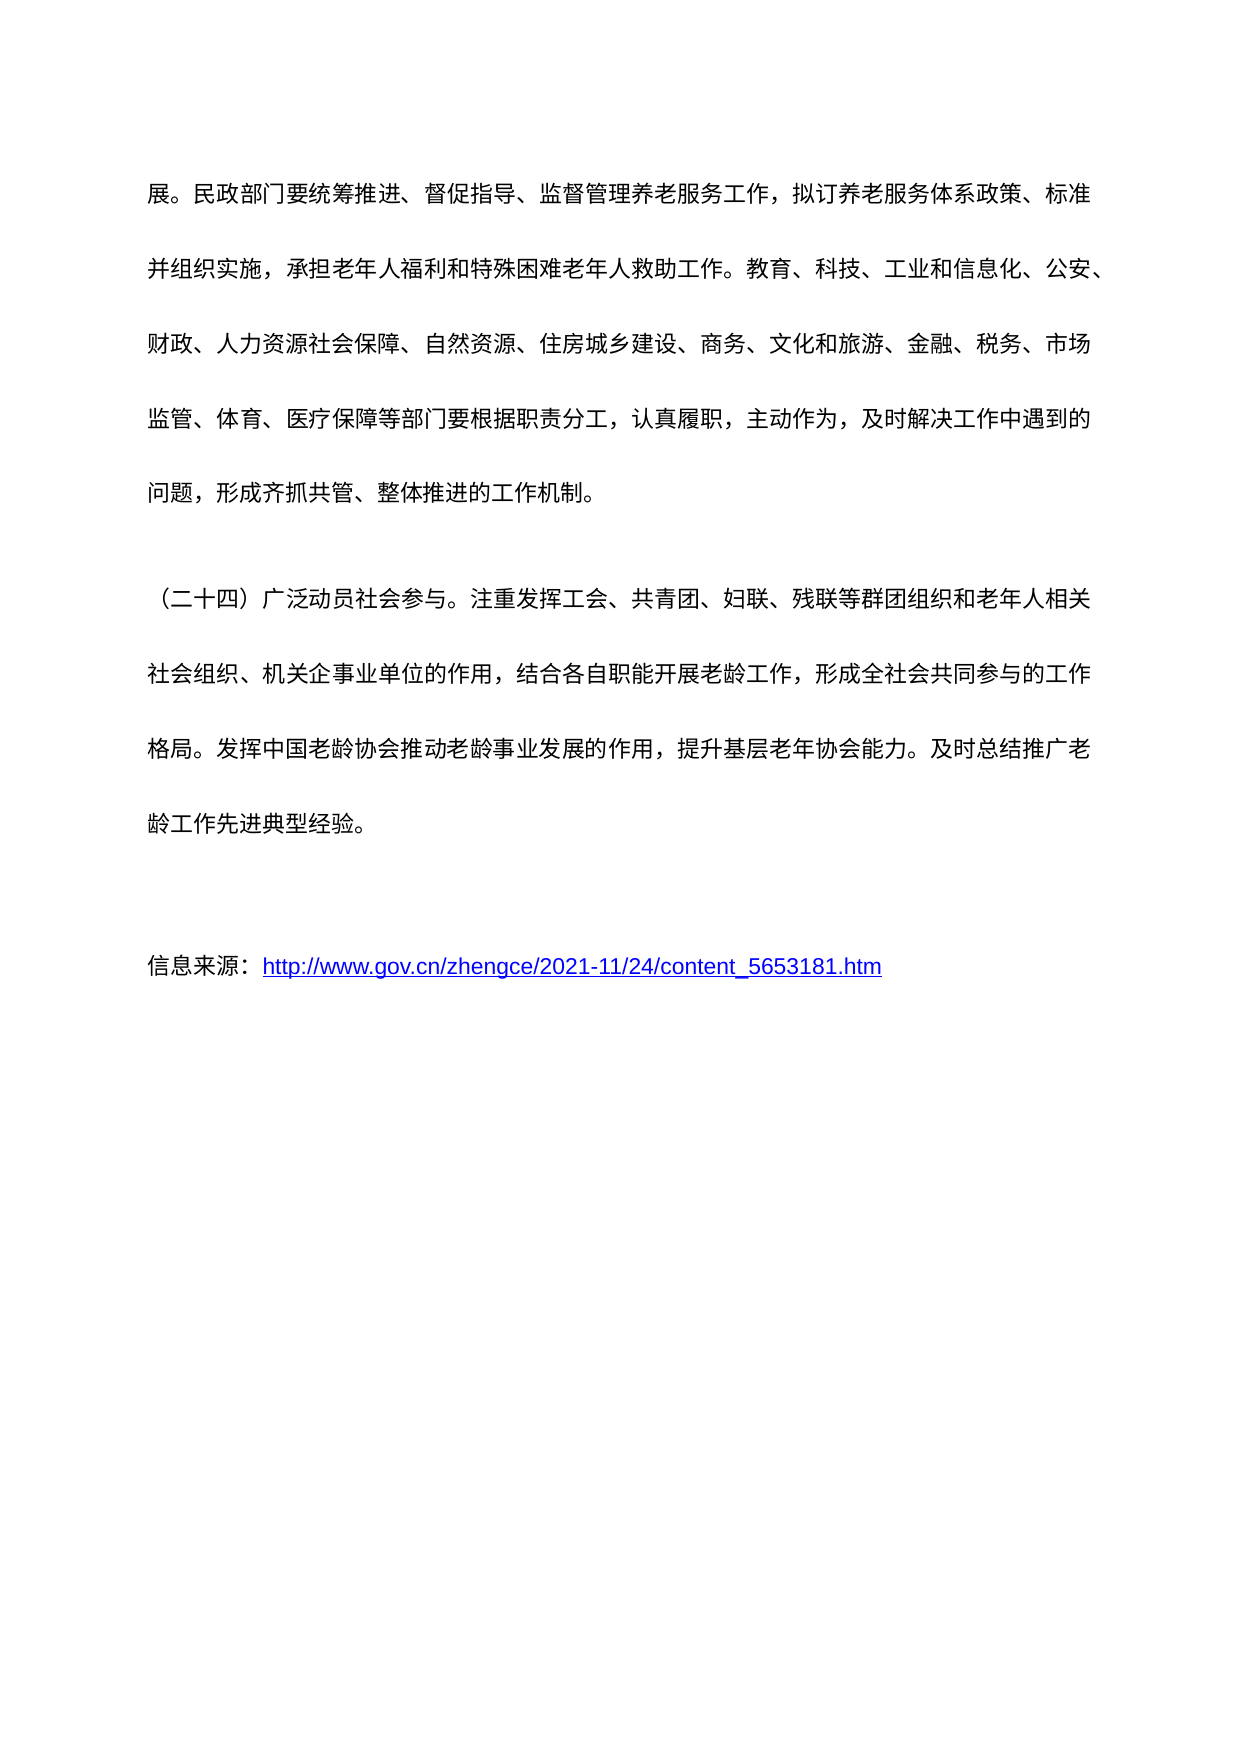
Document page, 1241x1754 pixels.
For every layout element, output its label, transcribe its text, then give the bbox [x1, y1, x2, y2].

text 信息来源：http://www.gov.cn/zhengce/2021-11/24/content_5653181.htm [148, 932, 1092, 997]
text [148, 161, 1092, 524]
text （二十四）广泛动员社会参与。注重发挥工会、共青团、妇联、残联等群团组织和老年人相关社会组织、机关企事业单位的作用，结合各自职能开展老龄工作，形成全社会共同参与的工作格局。发挥中国老龄协会推动老龄事业发展的作用，提升基层老年协会能力。及时总结推广老龄工作先进典型经验。 [148, 566, 1092, 854]
